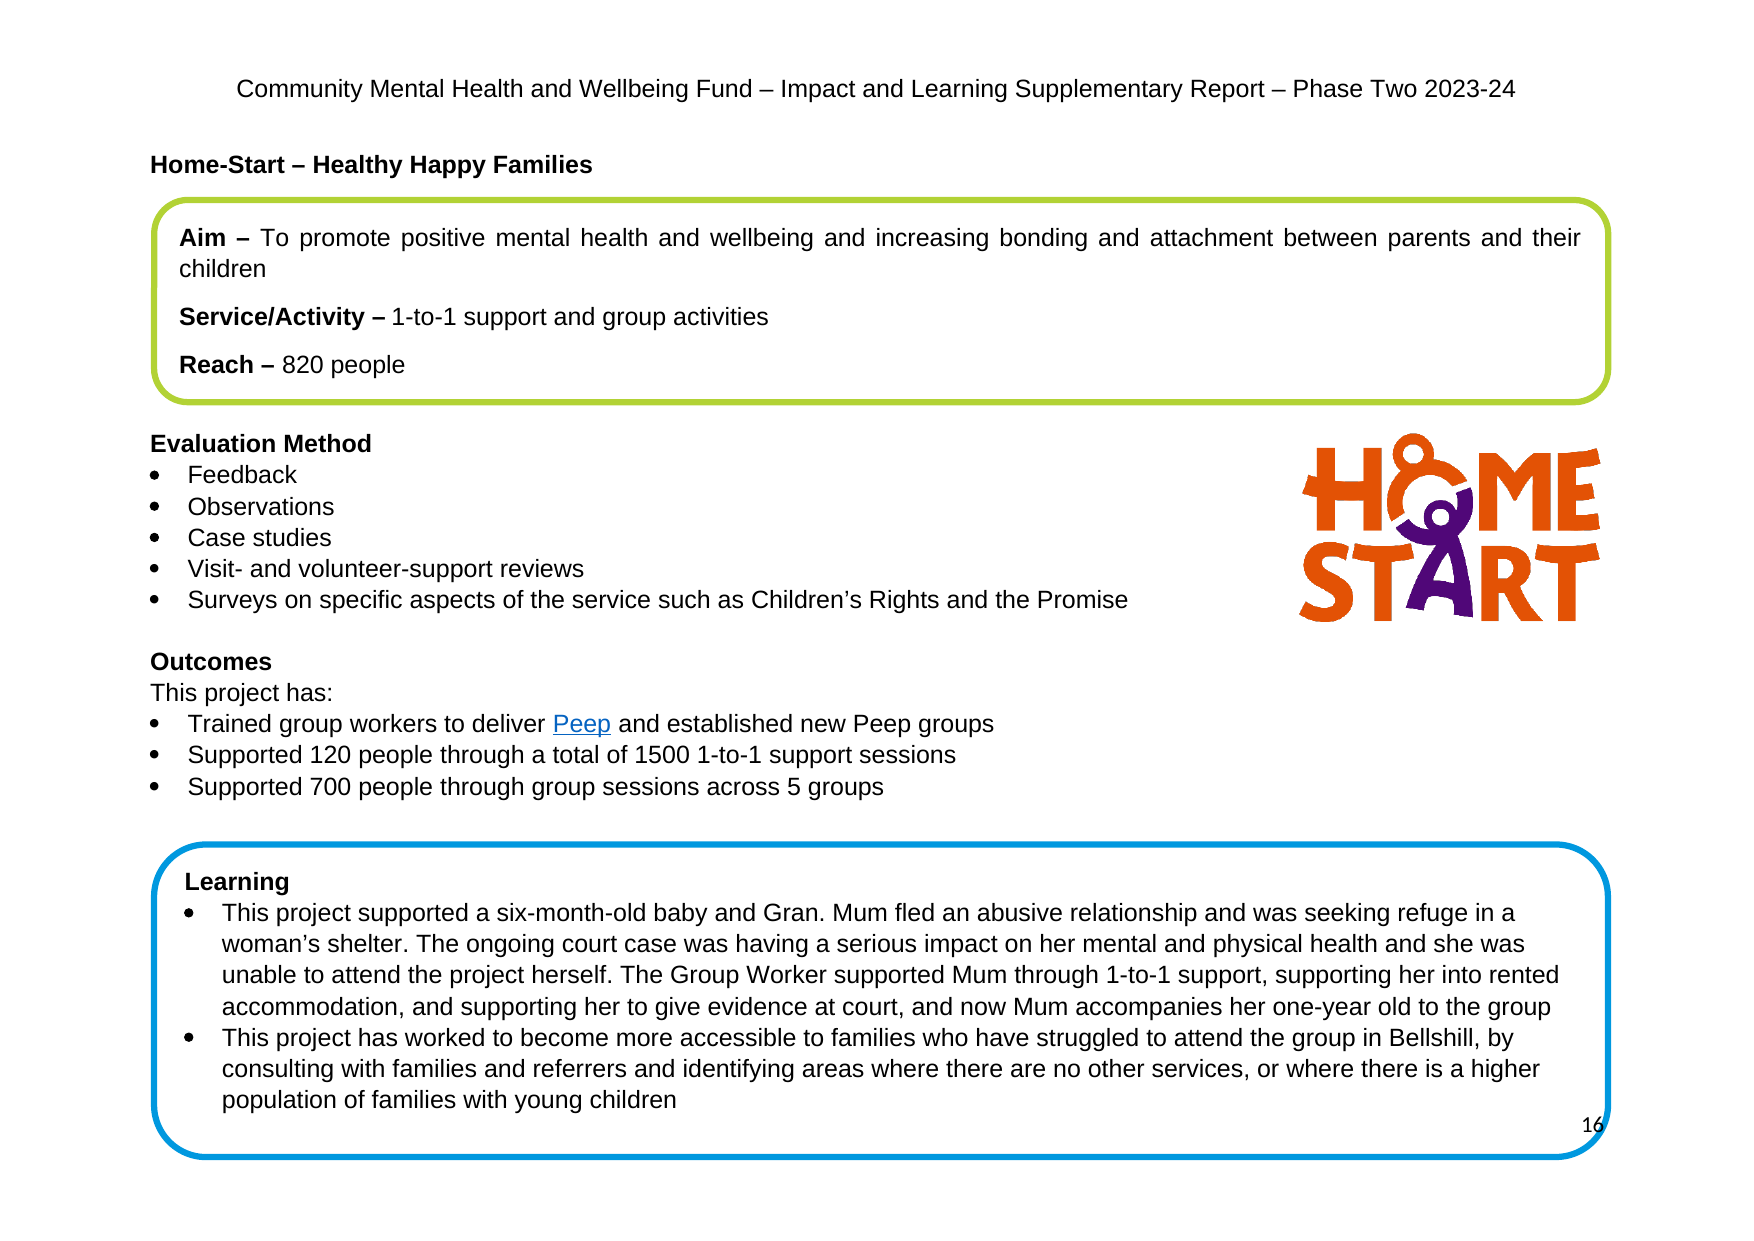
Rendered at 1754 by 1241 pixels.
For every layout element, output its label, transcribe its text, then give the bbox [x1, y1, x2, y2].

list Feedback [150, 460, 1292, 489]
text Home-Start – Healthy Happy Families [150, 150, 1604, 179]
list Visit- and volunteer-support reviews [150, 554, 1292, 583]
list Supported 700 people through group sessions across 5 groups [150, 772, 1604, 800]
text Outcomes [150, 647, 1604, 676]
text This project has: [150, 678, 1604, 707]
list Supported 120 people through a total of 1500 1-to-1 support sessions [150, 740, 1604, 769]
picture [1292, 423, 1607, 632]
list Surveys on specific aspects of the service such as Children’s Rights and the Promise [150, 585, 1292, 614]
list Trained group workers to deliver Peep and established new Peep groups [150, 709, 1604, 738]
list Observations [150, 492, 1292, 520]
list Case studies [150, 523, 1292, 552]
text Evaluation Method [150, 429, 1292, 458]
